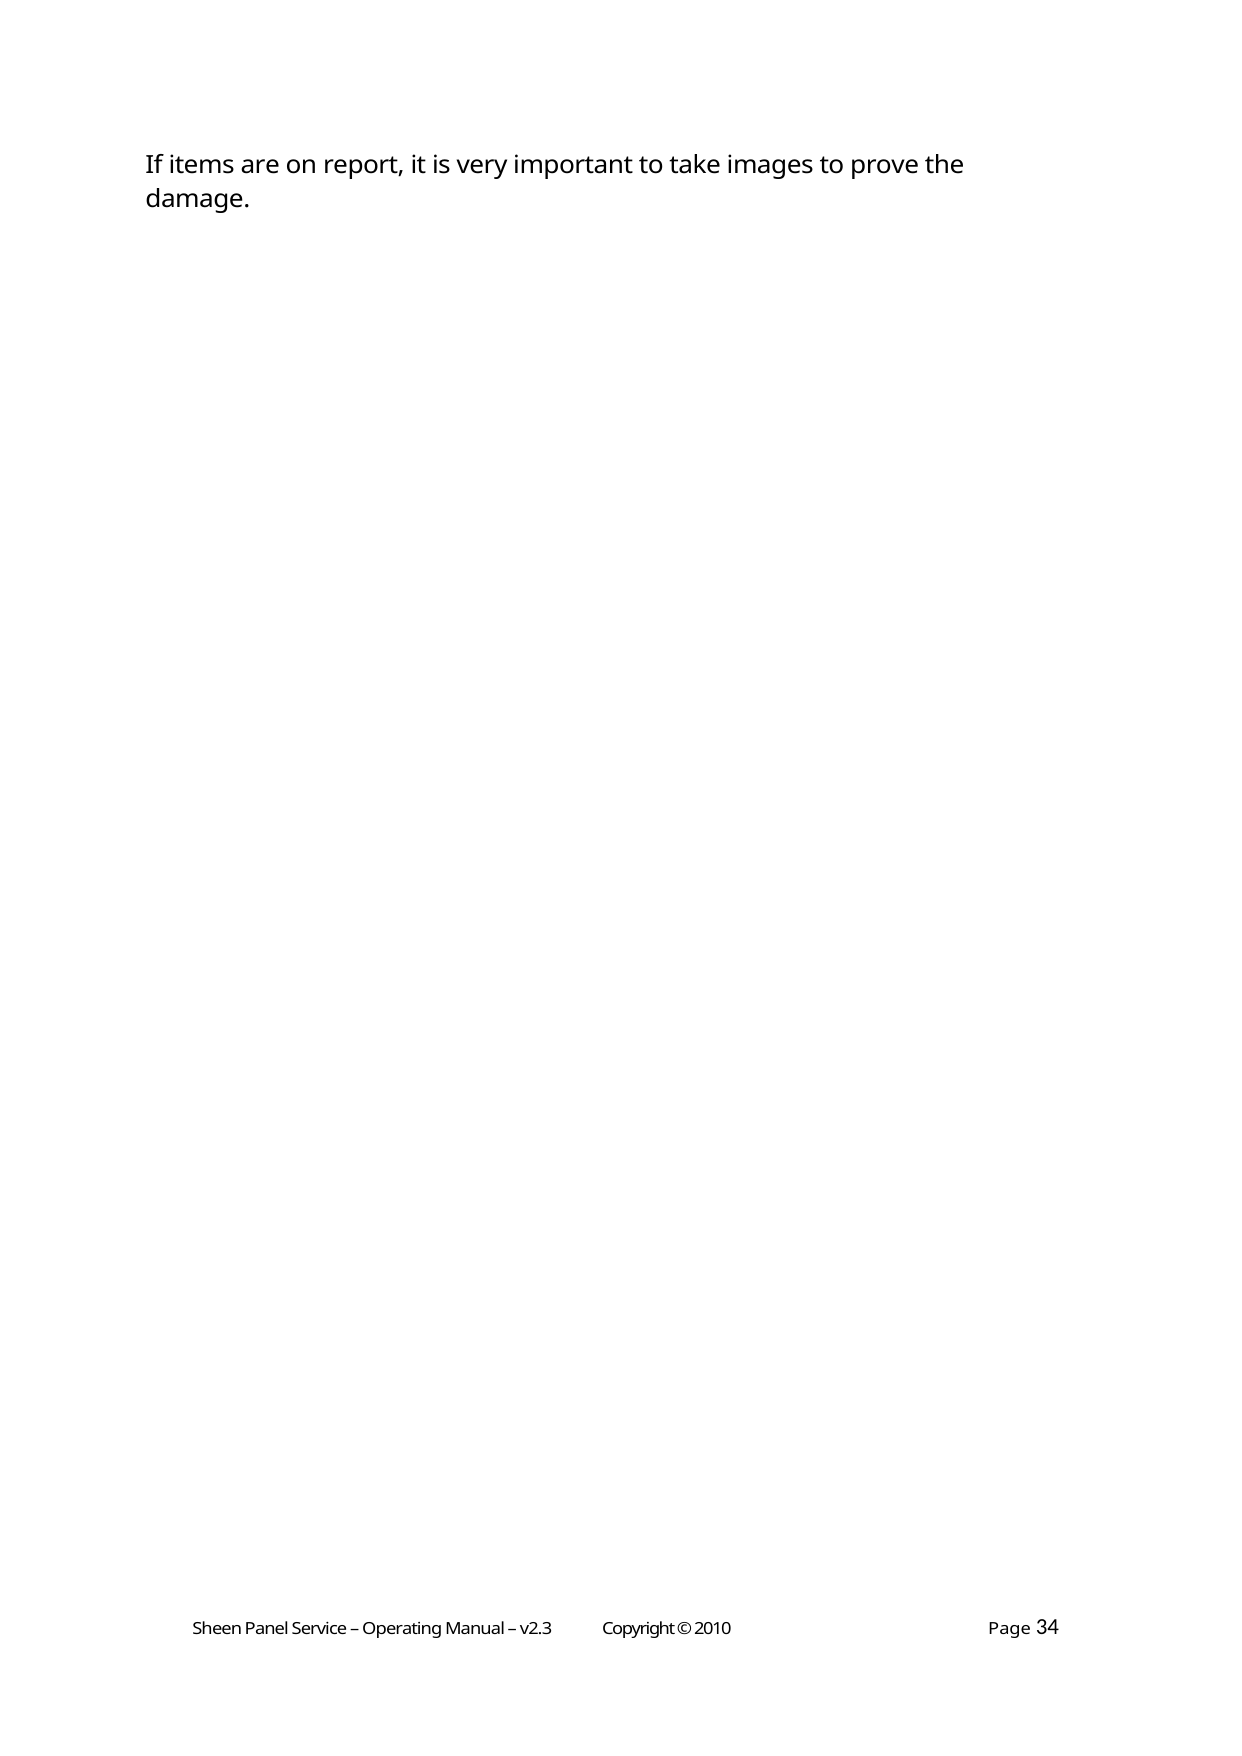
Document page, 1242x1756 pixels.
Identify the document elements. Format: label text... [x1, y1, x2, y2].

text If items are on report, it is very important to take images to prove the damage. [145, 147, 1069, 215]
